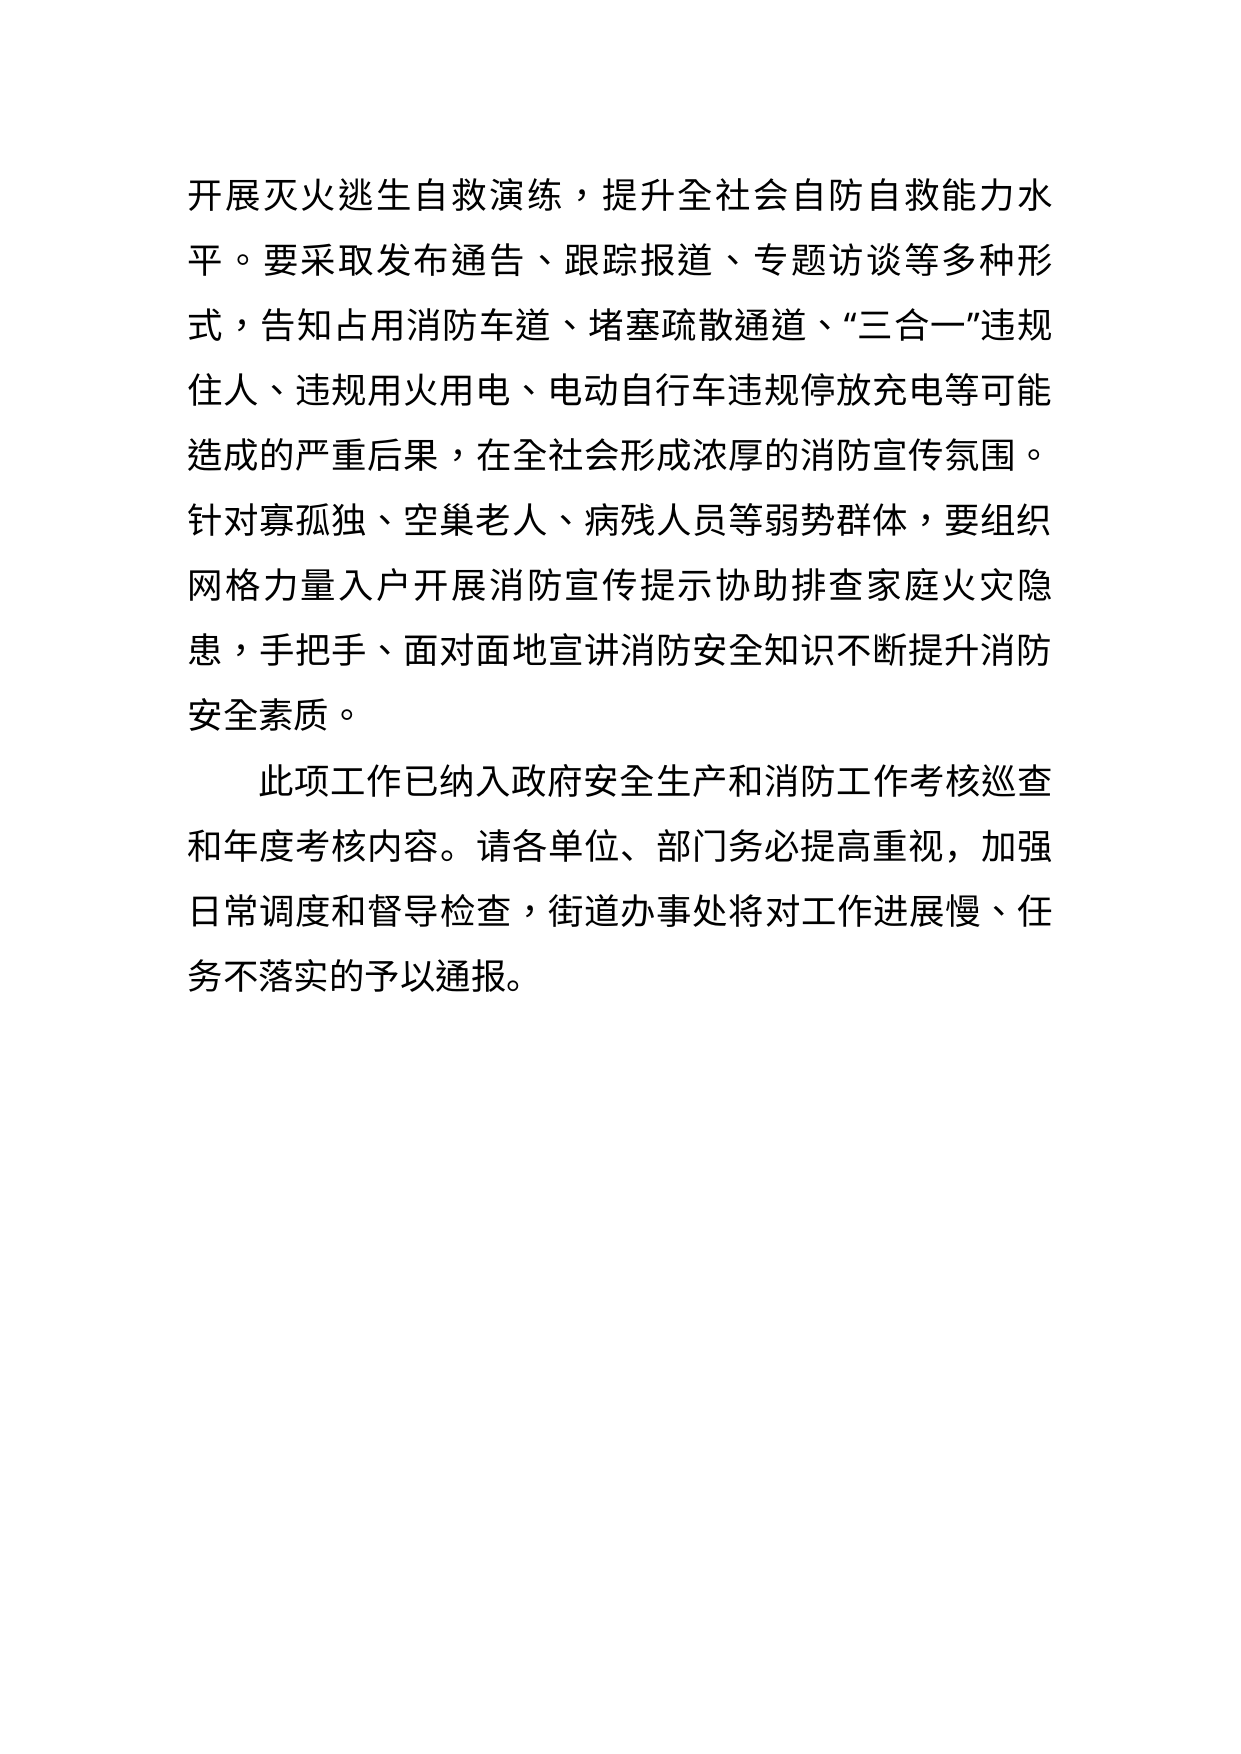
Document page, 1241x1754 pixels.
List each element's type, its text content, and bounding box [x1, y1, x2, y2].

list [187, 162, 1053, 747]
list 此项工作已纳入政府安全生产和消防工作考核巡查和年度考核内容。请各单位、部门务必提高重视，加强日常调度和督导检查，街道办事处将对工作进展慢、任务不落实的予以通报。 [187, 747, 1053, 1007]
